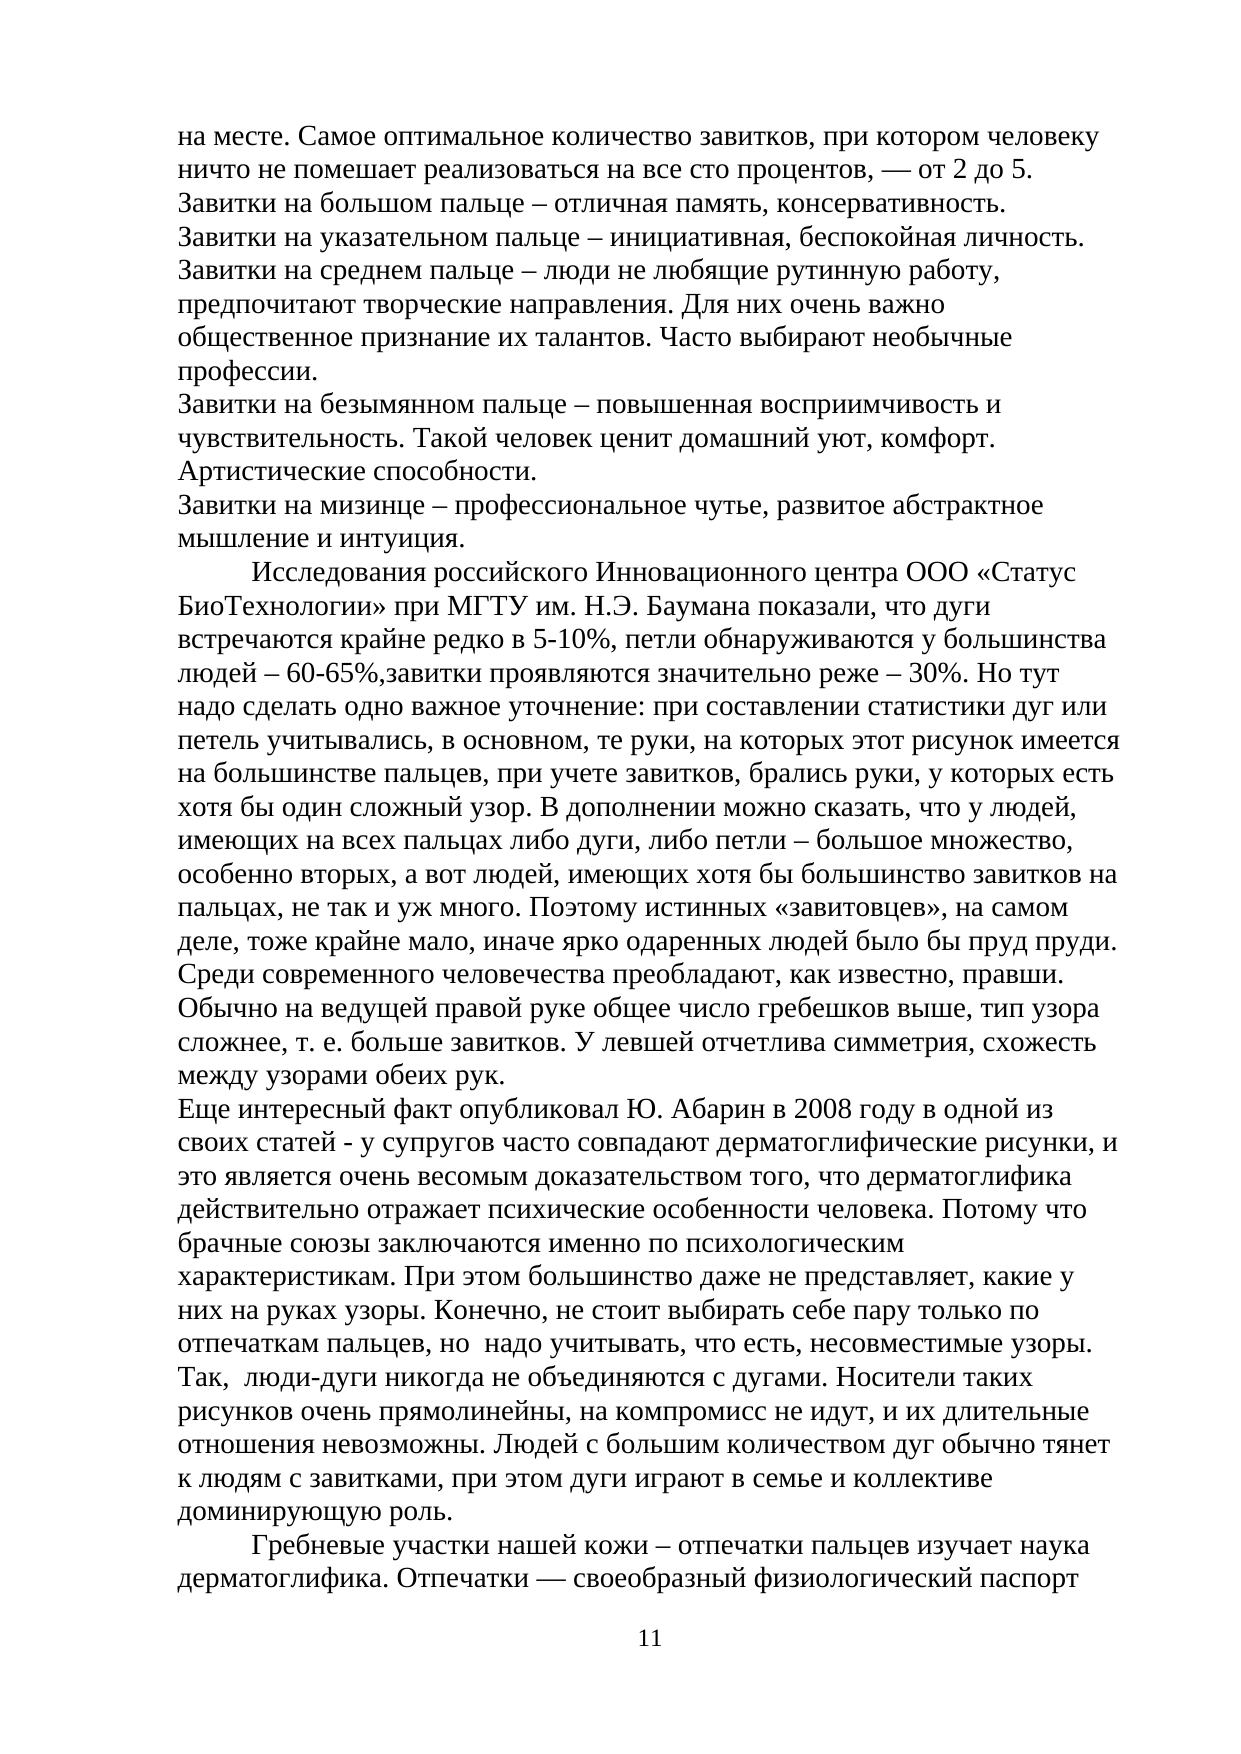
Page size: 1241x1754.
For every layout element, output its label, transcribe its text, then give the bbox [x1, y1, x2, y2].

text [177, 118, 1122, 185]
text Еще интересный факт опубликовал Ю. Абарин в 2008 году в одной из своих статей - у супругов часто совпадают дерматоглифические рисунки, и это является очень весомым доказательством того, что дерматоглифика действительно отражает психические особенности человека. Потому что брачные союзы заключаются именно по психологическим характеристикам. При этом большинство даже не представляет, какие у них на руках узоры. Конечно, не стоит выбирать себе пару только по отпечаткам пальцев, но надо учитывать, что есть, несовместимые узоры. Так, люди-дуги никогда не объединяются с дугами. Носители таких рисунков очень прямолинейны, на компромисс не идут, и их длительные отношения невозможны. Людей с большим количеством дуг обычно тянет к людям с завитками, при этом дуги играют в семье и коллективе доминирующую роль. [177, 1091, 1122, 1527]
text Завитки на мизинце – профессиональное чутье, развитое абстрактное мышление и интуиция. [177, 487, 1122, 554]
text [177, 1527, 1122, 1594]
text Завитки на безымянном пальце – повышенная восприимчивость и чувствительность. Такой человек ценит домашний уют, комфорт. Артистические способности. [177, 386, 1122, 487]
text Исследования российского Инновационного центра ООО «Статус БиоТехнологии» при МГТУ им. Н.Э. Баумана показали, что дуги встречаются крайне редко в 5-10%, петли обнаруживаются у большинства людей – 60-65%,завитки проявляются значительно реже – 30%. Но тут надо сделать одно важное уточнение: при составлении статистики дуг или петель учитывались, в основном, те руки, на которых этот рисунок имеется на большинстве пальцев, при учете завитков, брались руки, у которых есть хотя бы один сложный узор. В дополнении можно сказать, что у людей, имеющих на всех пальцах либо дуги, либо петли – большое множество, особенно вторых, а вот людей, имеющих хотя бы большинство завитков на пальцах, не так и уж много. Поэтому истинных «завитовцев», на самом деле, тоже крайне мало, иначе ярко одаренных людей было бы пруд пруди. [177, 554, 1122, 957]
text Среди современного человечества преобладают, как известно, правши. Обычно на ведущей правой руке общее число гребешков выше, тип узора сложнее, т. е. больше завитков. У левшей отчетлива симметрия, схожесть между узорами обеих рук. [177, 957, 1122, 1091]
text Завитки на указательном пальце – инициативная, беспокойная личность. [177, 219, 1122, 252]
text Завитки на среднем пальце – люди не любящие рутинную работу, предпочитают творческие направления. Для них очень важно общественное признание их талантов. Часто выбирают необычные профессии. [177, 252, 1122, 386]
text Завитки на большом пальце – отличная память, консервативность. [177, 185, 1122, 219]
